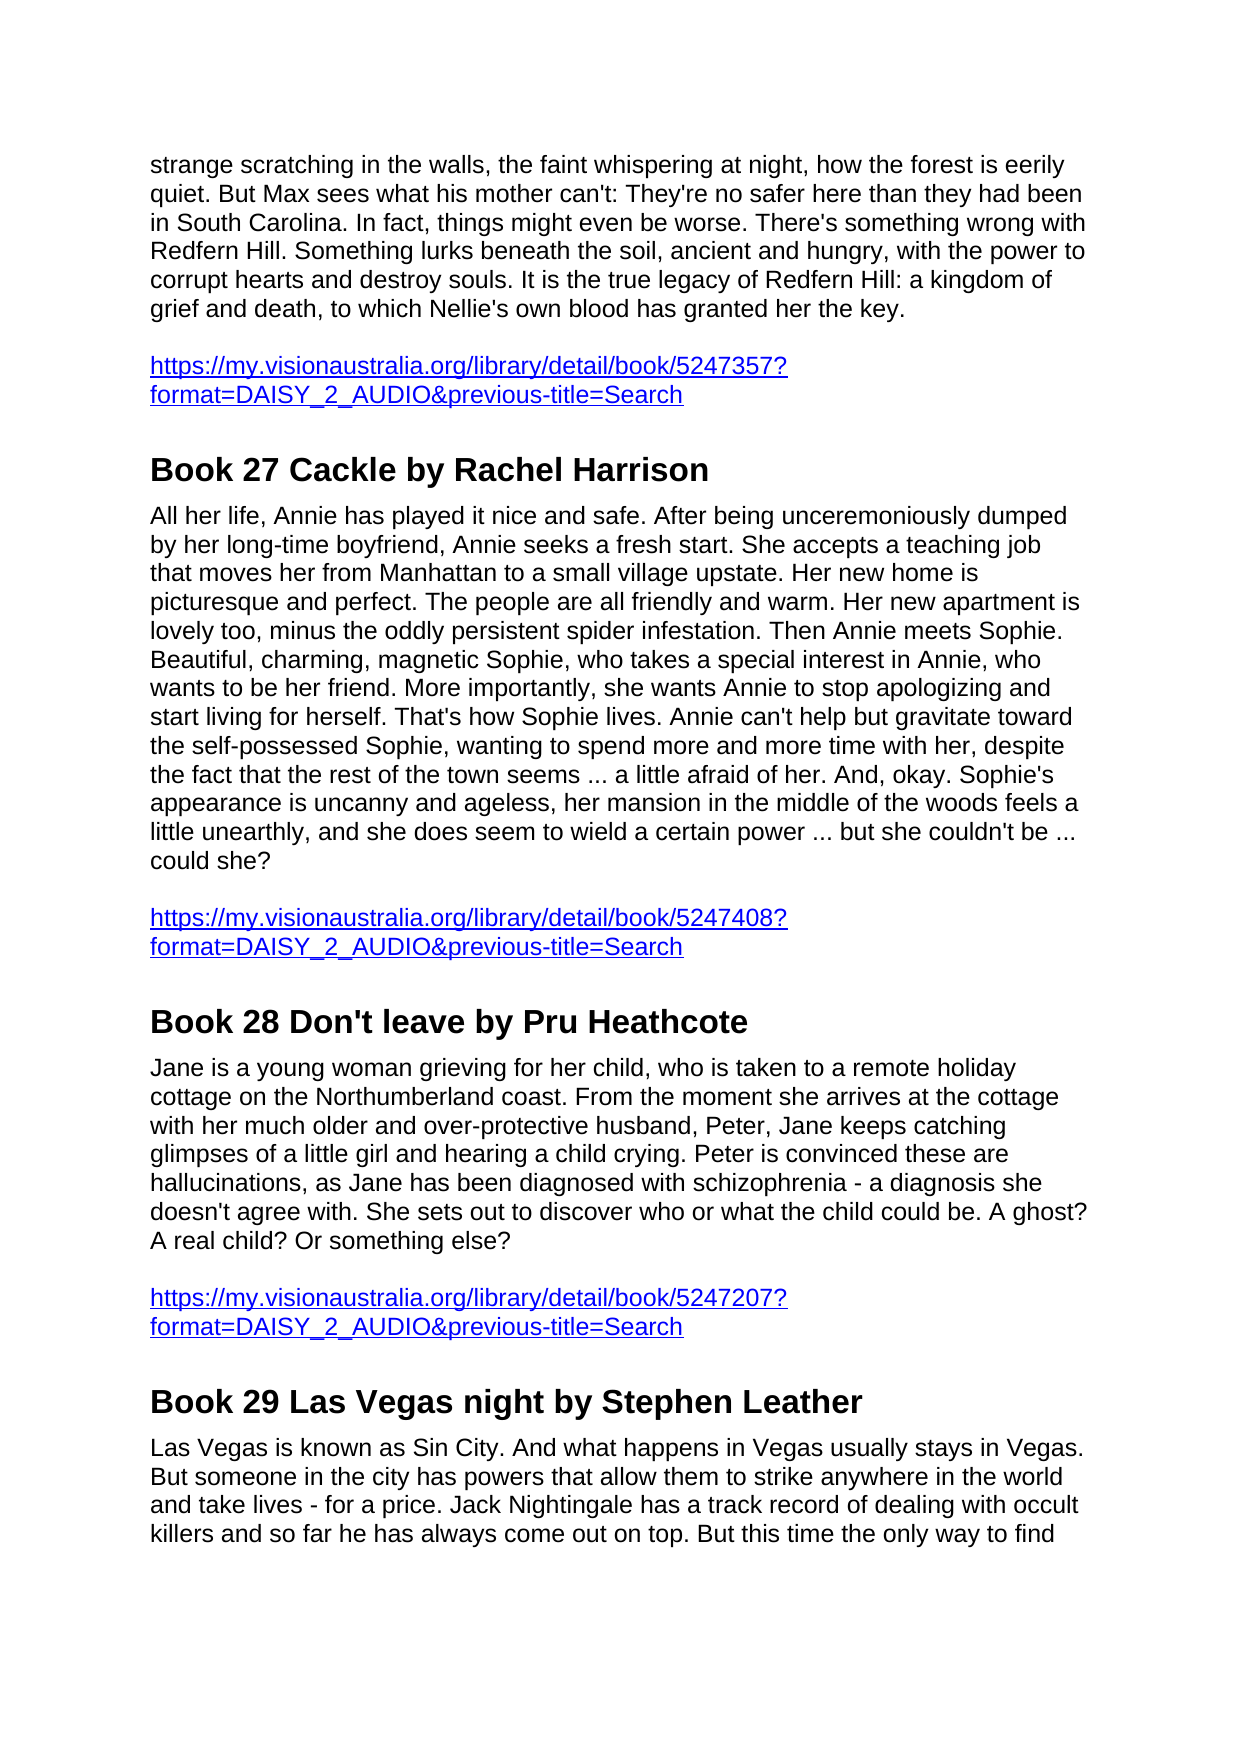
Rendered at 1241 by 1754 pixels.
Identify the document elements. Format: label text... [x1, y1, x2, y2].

text Jane is a young woman grieving for her child, who is taken to a remote holiday cottage on the Northumberland coast. From the moment she arrives at the cottage with her much older and over-protective husband, Peter, Jane keeps catching glimpses of a little girl and hearing a child crying. Peter is convinced these are hallucinations, as Jane has been diagnosed with schizophrenia - a diagnosis she doesn't agree with. She sets out to discover who or what the child could be. A ghost? A real child? Or something else? [150, 1053, 1090, 1254]
subtitle Book 29 Las Vegas night by Stephen Leather [150, 1382, 1090, 1420]
subtitle Book 27 Cackle by Rachel Harrison [150, 450, 1090, 488]
text https://my.visionaustralia.org/library/detail/book/5247357?format=DAISY_2_AUDIO&previous-title=Search [150, 351, 1090, 409]
text All her life, Annie has played it nice and safe. After being unceremoniously dumped by her long-time boyfriend, Annie seeks a fresh start. She accepts a teaching job that moves her from Manhattan to a small village upstate. Her new home is picturesque and perfect. The people are all friendly and warm. Her new apartment is lovely too, minus the oddly persistent spider infestation. Then Annie meets Sophie. Beautiful, charming, magnetic Sophie, who takes a special interest in Annie, who wants to be her friend. More importantly, she wants Annie to stop apologizing and start living for herself. That's how Sophie lives. Annie can't help but gravitate toward the self-possessed Sophie, wanting to spend more and more time with her, despite the fact that the rest of the town seems ... a little afraid of her. And, okay. Sophie's appearance is uncanny and ageless, her mansion in the middle of the woods feels a little unearthly, and she does seem to wield a certain power ... but she couldn't be ... could she? [150, 501, 1090, 875]
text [150, 1433, 1090, 1548]
text https://my.visionaustralia.org/library/detail/book/5247207?format=DAISY_2_AUDIO&previous-title=Search [150, 1283, 1090, 1341]
subtitle Book 28 Don't leave by Pru Heathcote [150, 1002, 1090, 1041]
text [150, 150, 1090, 322]
text https://my.visionaustralia.org/library/detail/book/5247408?format=DAISY_2_AUDIO&previous-title=Search [150, 903, 1090, 961]
